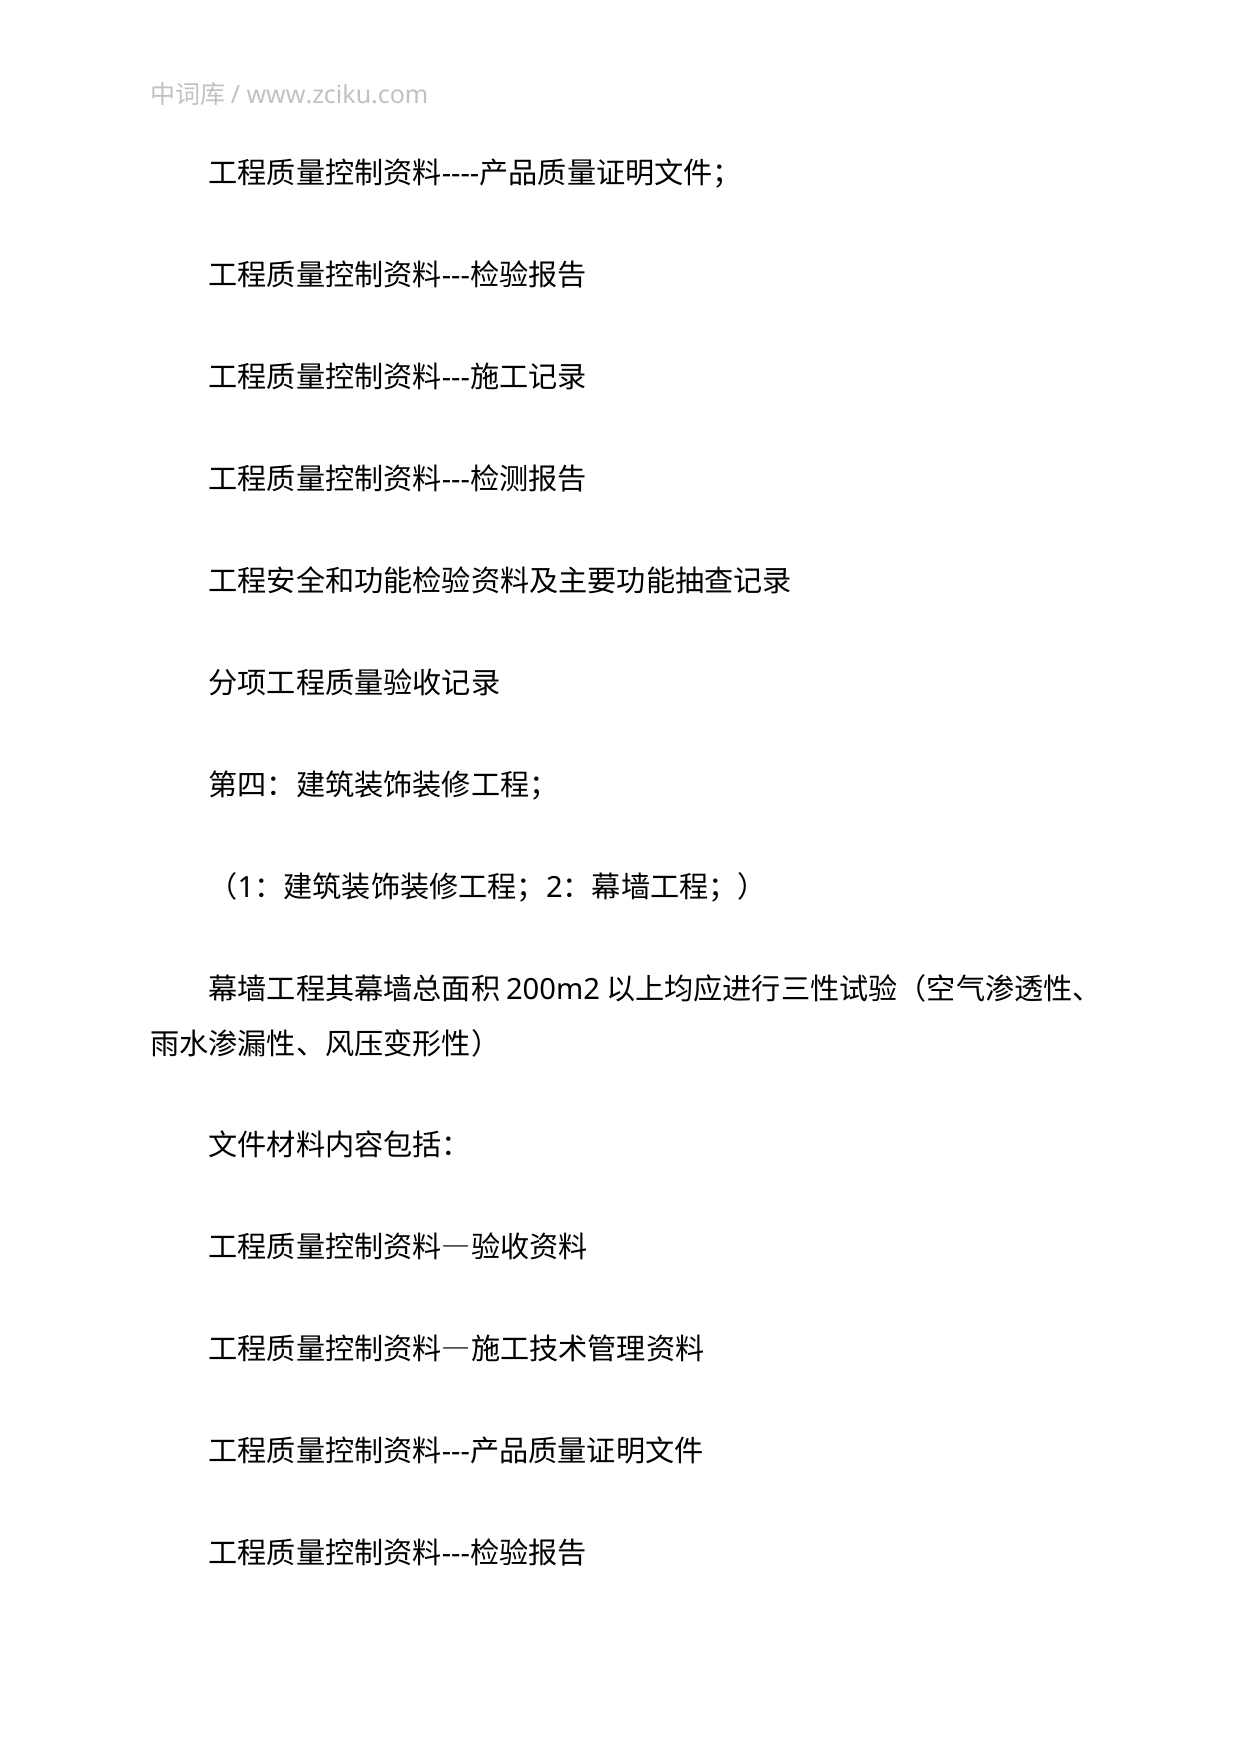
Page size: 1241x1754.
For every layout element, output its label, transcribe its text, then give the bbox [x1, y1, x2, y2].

text 工程质量控制资料----产品质量证明文件； [150, 150, 1090, 192]
text 第四：建筑装饰装修工程； [150, 761, 1090, 804]
text 工程质量控制资料---施工记录 [150, 354, 1090, 396]
text 工程安全和功能检验资料及主要功能抽查记录 [150, 558, 1090, 600]
text 工程质量控制资料—施工技术管理资料 [150, 1326, 1090, 1368]
text 幕墙工程其幕墙总面积200m2以上均应进行三性试验（空气渗透性、雨水渗漏性、风压变形性） [150, 965, 1090, 1062]
text 工程质量控制资料---检验报告 [150, 252, 1090, 294]
text 工程质量控制资料---检验报告 [150, 1529, 1090, 1572]
text 工程质量控制资料---产品质量证明文件 [150, 1427, 1090, 1470]
text 文件材料内容包括： [150, 1122, 1090, 1164]
text 工程质量控制资料---检测报告 [150, 456, 1090, 498]
text 分项工程质量验收记录 [150, 660, 1090, 702]
text 工程质量控制资料—验收资料 [150, 1224, 1090, 1266]
text （1：建筑装饰装修工程；2：幕墙工程；） [150, 863, 1090, 906]
